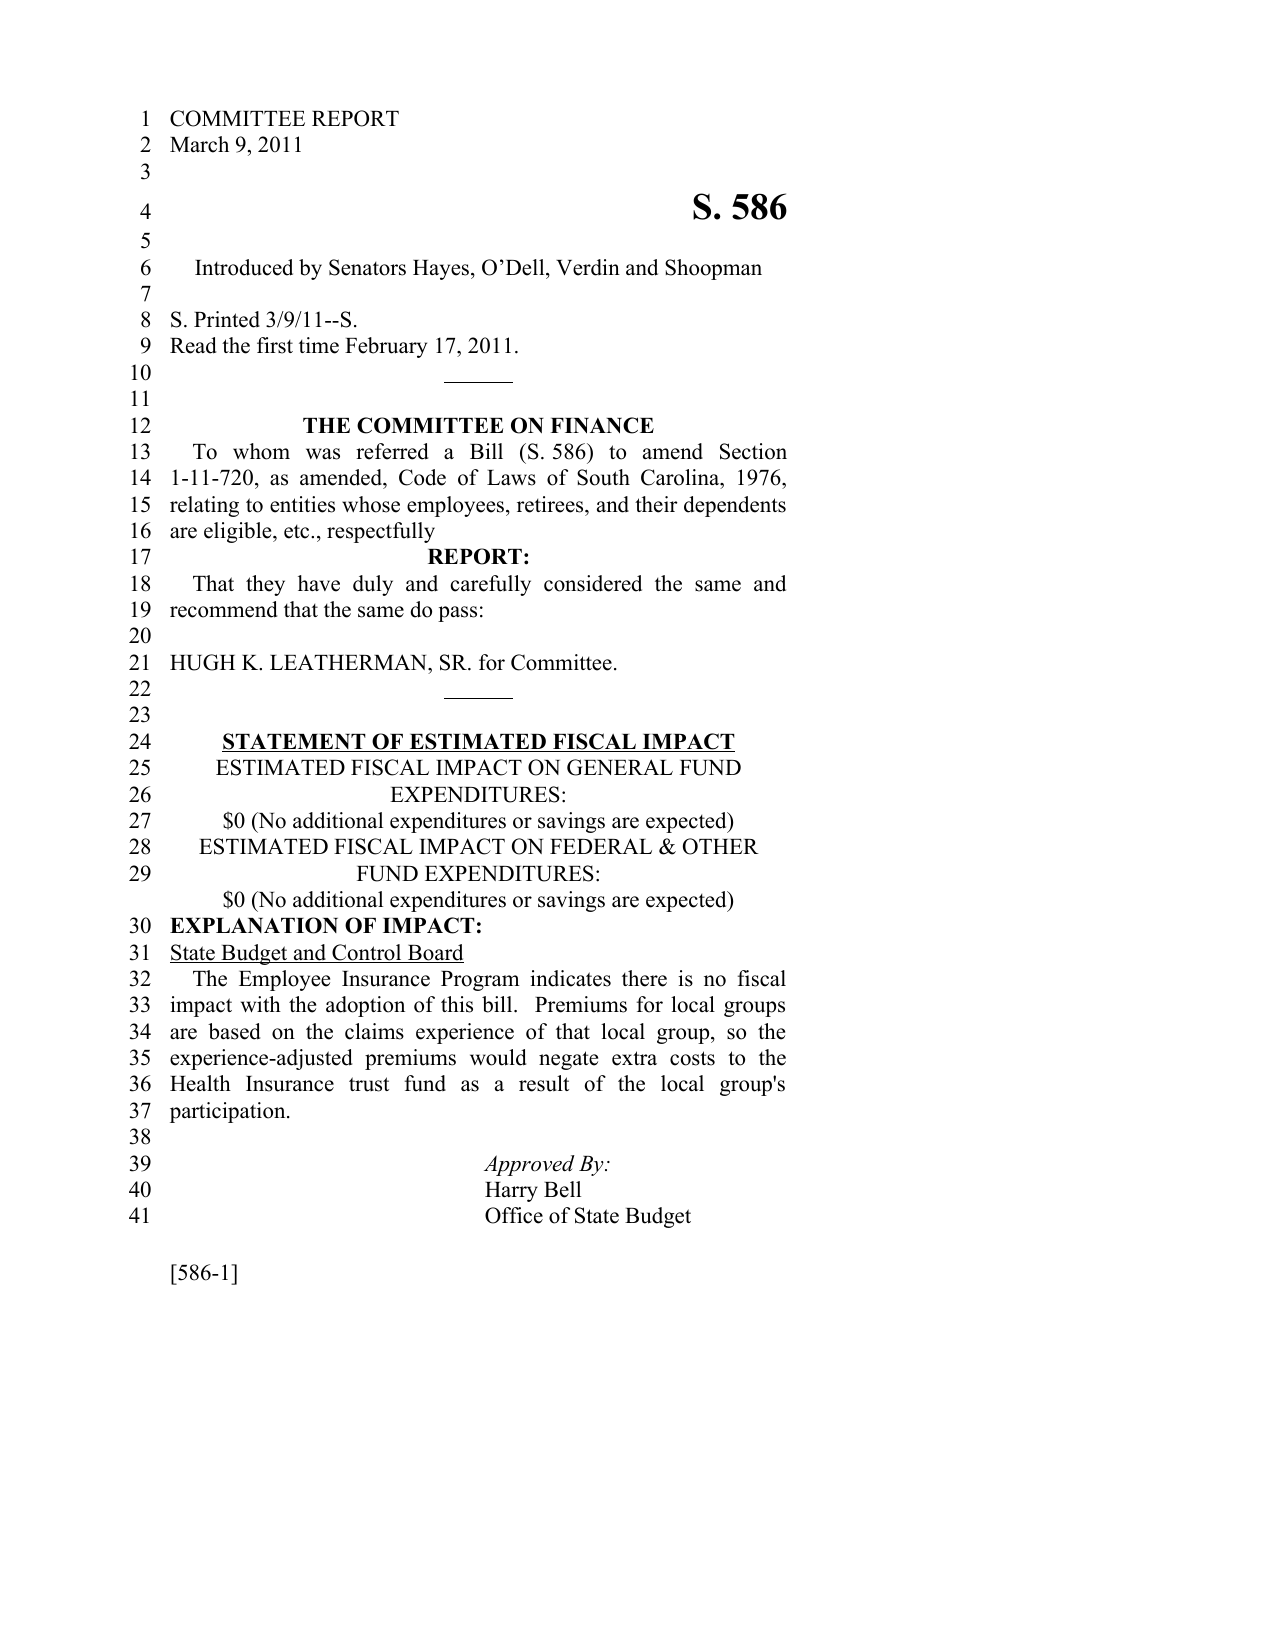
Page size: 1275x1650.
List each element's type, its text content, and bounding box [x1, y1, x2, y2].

text COMMITTEE REPORT [169, 105, 787, 131]
text $0 (No additional expenditures or savings are expected) [169, 807, 787, 833]
text Harry Bell [169, 1176, 787, 1202]
text S. Printed 3/9/11--S. [169, 306, 787, 333]
text Introduced by Senators Hayes, O’Dell, Verdin and Shoopman [169, 253, 787, 280]
text THE COMMITTEE ON FINANCE [169, 412, 787, 438]
text Office of State Budget [169, 1202, 787, 1229]
text $0 (No additional expenditures or savings are expected) [169, 886, 787, 912]
text ESTIMATED FISCAL IMPACT ON GENERAL FUND EXPENDITURES: [169, 754, 787, 807]
text State Budget and Control Board [169, 939, 787, 965]
text STATEMENT OF ESTIMATED FISCAL IMPACT [169, 728, 787, 754]
text S. 586 [169, 184, 787, 227]
text ESTIMATED FISCAL IMPACT ON FEDERAL & OTHER FUND EXPENDITURES: [169, 833, 787, 886]
text HUGH K. LEATHERMAN, SR. for Committee. [169, 649, 787, 675]
text That they have duly and carefully considered the same and recommend that the same do pass: [169, 570, 787, 622]
text Approved By: [169, 1149, 787, 1176]
text March 9, 2011 [169, 131, 787, 158]
text The Employee Insurance Program indicates there is no fiscal impact with the adoption of this bill. Premiums for local groups are based on the claims experience of that local group, so the experience-adjusted premiums would negate extra costs to the Health Insurance trust fund as a result of the local group's participation. [169, 965, 787, 1123]
text Read the first time February 17, 2011. [169, 333, 787, 359]
text REPORT: [169, 543, 787, 570]
text EXPLANATION OF IMPACT: [169, 912, 787, 939]
text To whom was referred a Bill (S. 586) to amend Section 1-11-720, as amended, Code of Laws of South Carolina, 1976, relating to entities whose employees, retirees, and their dependents are eligible, etc., respectfully [169, 438, 787, 543]
